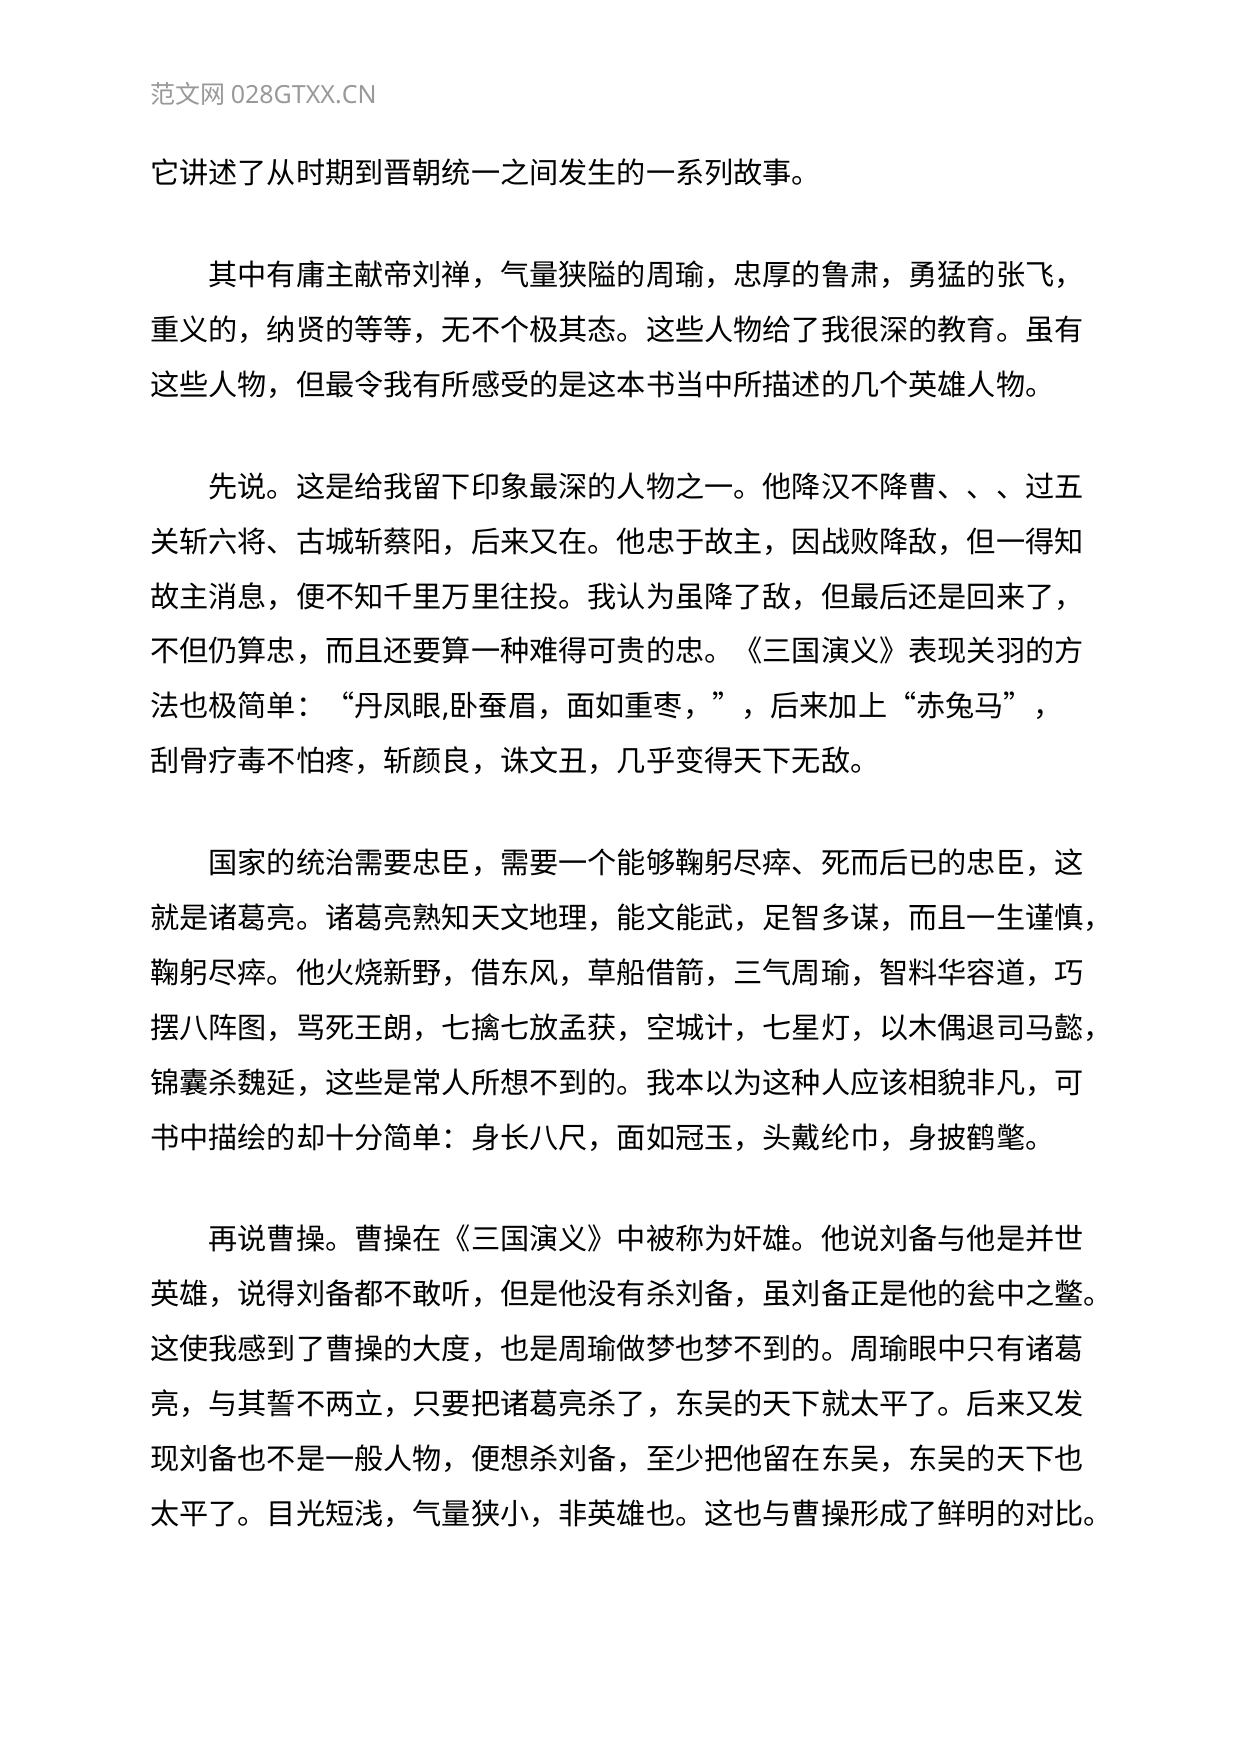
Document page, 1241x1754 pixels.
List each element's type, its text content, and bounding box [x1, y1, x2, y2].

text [150, 150, 1090, 192]
text 再说曹操。曹操在《三国演义》中被称为奸雄。他说刘备与他是并世英雄，说得刘备都不敢听，但是他没有杀刘备，虽刘备正是他的瓮中之鳖。这使我感到了曹操的大度，也是周瑜做梦也梦不到的。周瑜眼中只有诸葛亮，与其誓不两立，只要把诸葛亮杀了，东吴的天下就太平了。后来又发现刘备也不是一般人物，便想杀刘备，至少把他留在东吴，东吴的天下也太平了。目光短浅，气量狭小，非英雄也。这也与曹操形成了鲜明的对比。 [150, 1216, 1090, 1533]
text 国家的统治需要忠臣，需要一个能够鞠躬尽瘁、死而后已的忠臣，这就是诸葛亮。诸葛亮熟知天文地理，能文能武，足智多谋，而且一生谨慎，鞠躬尽瘁。他火烧新野，借东风，草船借箭，三气周瑜，智料华容道，巧摆八阵图，骂死王朗，七擒七放孟获，空城计，七星灯，以木偶退司马懿，锦囊杀魏延，这些是常人所想不到的。我本以为这种人应该相貌非凡，可书中描绘的却十分简单：身长八尺，面如冠玉，头戴纶巾，身披鹤氅。 [150, 840, 1090, 1156]
text 其中有庸主献帝刘禅，气量狭隘的周瑜，忠厚的鲁肃，勇猛的张飞，重义的，纳贤的等等，无不个极其态。这些人物给了我很深的教育。虽有这些人物，但最令我有所感受的是这本书当中所描述的几个英雄人物。 [150, 252, 1090, 404]
text 先说。这是给我留下印象最深的人物之一。他降汉不降曹、、、过五关斩六将、古城斩蔡阳，后来又在。他忠于故主，因战败降敌，但一得知故主消息，便不知千里万里往投。我认为虽降了敌，但最后还是回来了，不但仍算忠，而且还要算一种难得可贵的忠。《三国演义》表现关羽的方法也极简单：“丹凤眼,卧蚕眉，面如重枣，”，后来加上“赤兔马”，刮骨疗毒不怕疼，斩颜良，诛文丑，几乎变得天下无敌。 [150, 463, 1090, 780]
